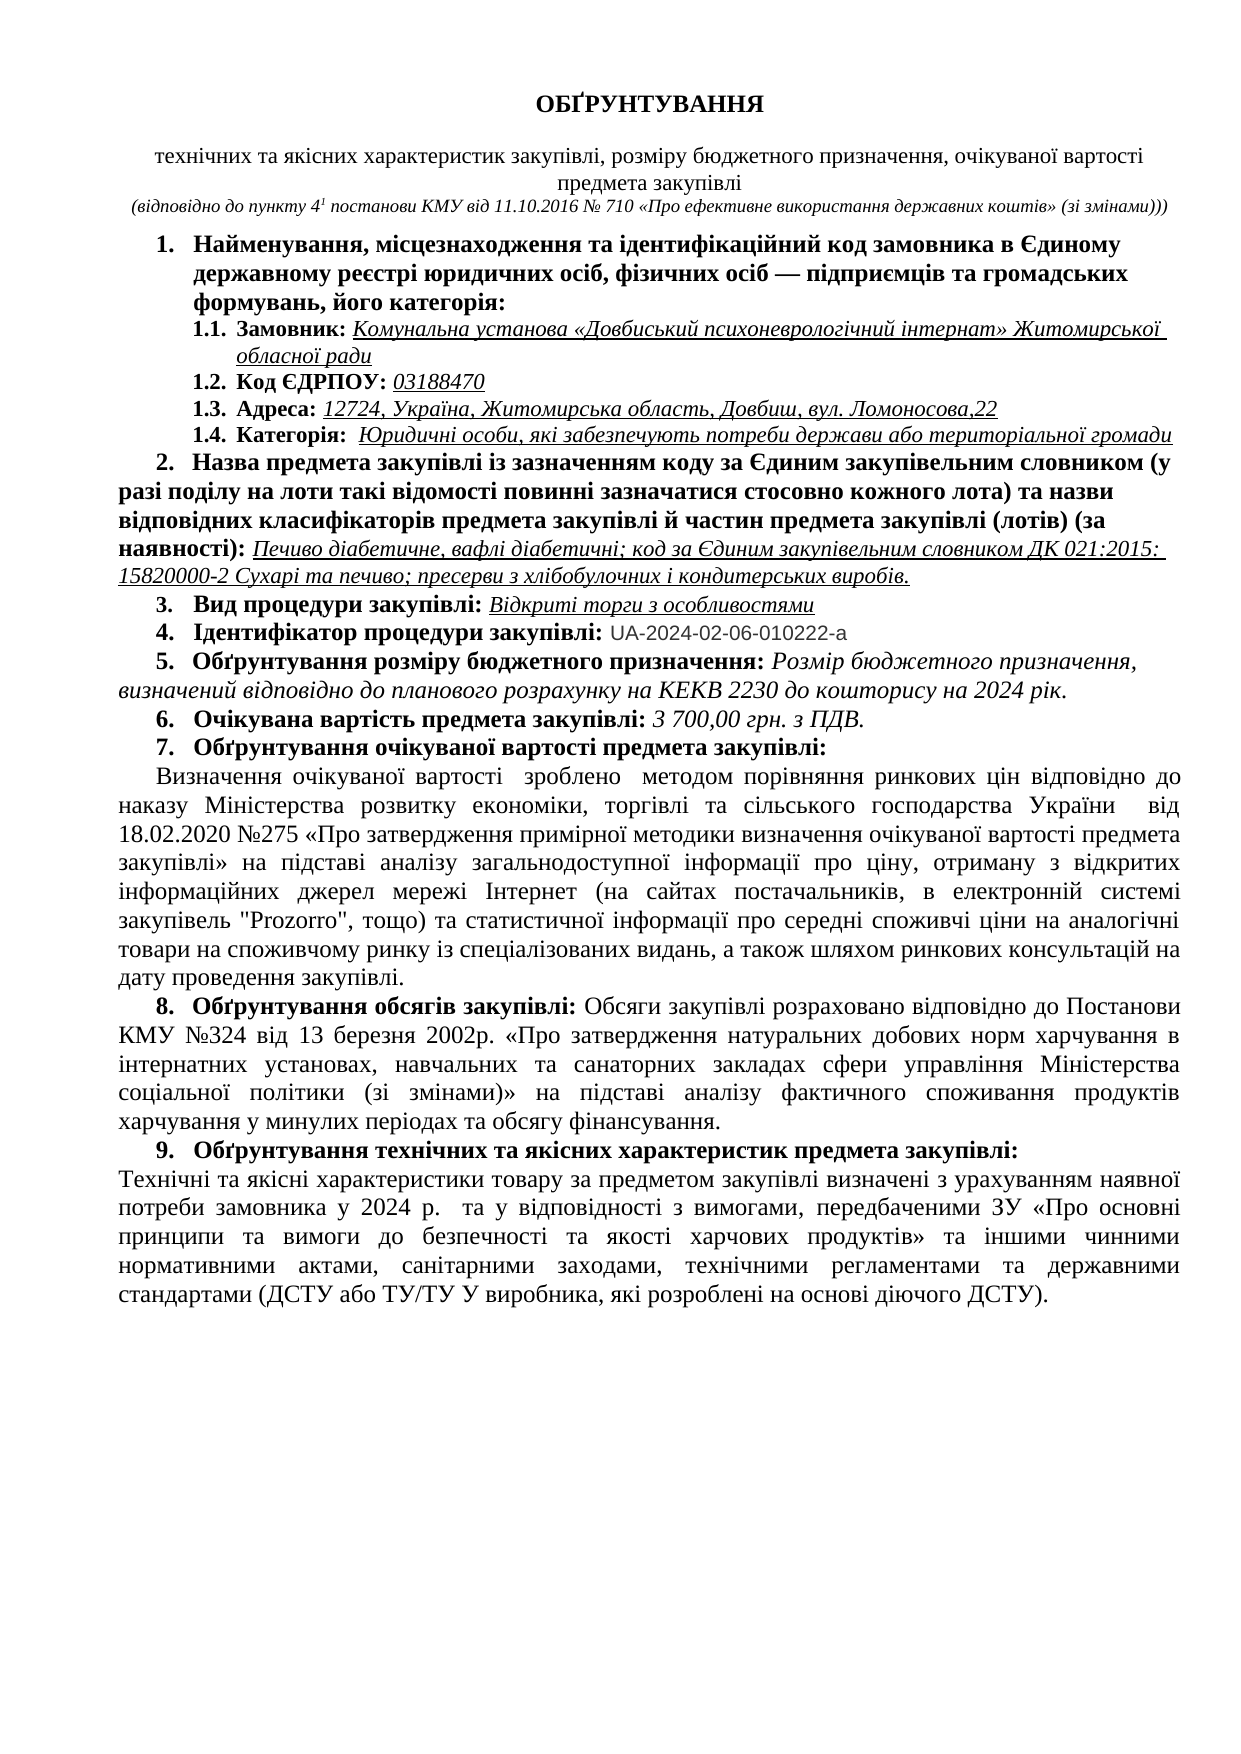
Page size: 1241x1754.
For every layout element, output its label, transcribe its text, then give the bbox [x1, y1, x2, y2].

list Обґрунтування обсягів закупівлі: Обсяги закупівлі розраховано відповідно до Постанови КМУ №324 від 13 березня 2002р. «Про затвердження натуральних добових норм харчування в інтернатних установах, навчальних та санаторних закладах сфери управління Міністерства соціальної політики (зі змінами)» на підставі аналізу фактичного споживання продуктів харчування у минулих періодах та обсягу фінансування. [118, 991, 1181, 1135]
list Адреса: 12724, Україна, Житомирська область, Довбиш, вул. Ломоносова,22 [192, 394, 1181, 421]
list Замовник: Комунальна установа «Довбиський психоневрологічний інтернат» Житомирської обласної ради [192, 316, 1181, 368]
text Визначення очікуваної вартості зроблено методом порівняння ринкових цін відповідно до наказу Міністерства розвитку економіки, торгівлі та сільського господарства України від 18.02.2020 №275 «Про затвердження примірної методики визначення очікуваної вартості предмета закупівлі» на підставі аналізу загальнодоступної інформації про ціну, отриману з відкритих інформаційних джерел мережі Інтернет (на сайтах постачальників, в електронній системі закупівель "Prozorro", тощо) та статистичної інформації про середні споживчі ціни на аналогічні товари на споживчому ринку із спеціалізованих видань, а також шляхом ринкових консультацій на дату проведення закупівлі. [118, 761, 1181, 991]
text (відповідно до пункту 41 постанови КМУ від 11.10.2016 № 710 «Про ефективне використання державних коштів» (зі змінами))) [118, 195, 1181, 217]
list Найменування, місцезнаходження та ідентифікаційний код замовника в Єдиному державному реєстрі юридичних осіб, фізичних осіб — підприємців та громадських формувань, його категорія: [156, 229, 1181, 316]
list Обґрунтування очікуваної вартості предмета закупівлі: [156, 732, 1181, 761]
text Обґрунтування [118, 89, 1181, 117]
list Назва предмета закупівлі із зазначенням коду за Єдиним закупівельним словником (у разі поділу на лоти такі відомості повинні зазначатися стосовно кожного лота) та назви відповідних класифікаторів предмета закупівлі й частин предмета закупівлі (лотів) (за наявності): Печиво діабетичне, вафлі діабетичні; код за Єдиним закупівельним словником ДК 021:2015: 15820000-2 Сухарі та печиво; пресерви з хлібобулочних і кондитерських виробів. [118, 447, 1181, 589]
list Категорія: Юридичні особи, які забезпечують потреби держави або територіальної громади [192, 421, 1181, 447]
list Ідентифікатор процедури закупівлі: UA-2024-02-06-010222-a [156, 617, 1181, 646]
text Технічні та якісні характеристики товару за предметом закупівлі визначені з урахуванням наявної потреби замовника у 2024 р. та у відповідності з вимогами, передбаченими ЗУ «Про основні принципи та вимоги до безпечності та якості харчових продуктів» та іншими чинними нормативними актами, санітарними заходами, технічними регламентами та державними стандартами (ДСТУ або ТУ/ТУ У виробника, які розроблені на основі діючого ДСТУ). [118, 1164, 1181, 1307]
list Обґрунтування розміру бюджетного призначення: Розмір бюджетного призначення, визначений відповідно до планового розрахунку на КЕКВ 2230 до кошторису на 2024 рік. [118, 646, 1181, 704]
list Код ЄДРПОУ: 03188470 [192, 368, 1181, 394]
list Обґрунтування технічних та якісних характеристик предмета закупівлі: [156, 1135, 1181, 1164]
text технічних та якісних характеристик закупівлі, розміру бюджетного призначення, очікуваної вартості предмета закупівлі [118, 142, 1181, 195]
list Очікувана вартість предмета закупівлі: 3 700,00 грн. з ПДВ. [156, 704, 1181, 732]
list Вид процедури закупівлі: Відкриті торги з особливостями [156, 589, 1181, 617]
